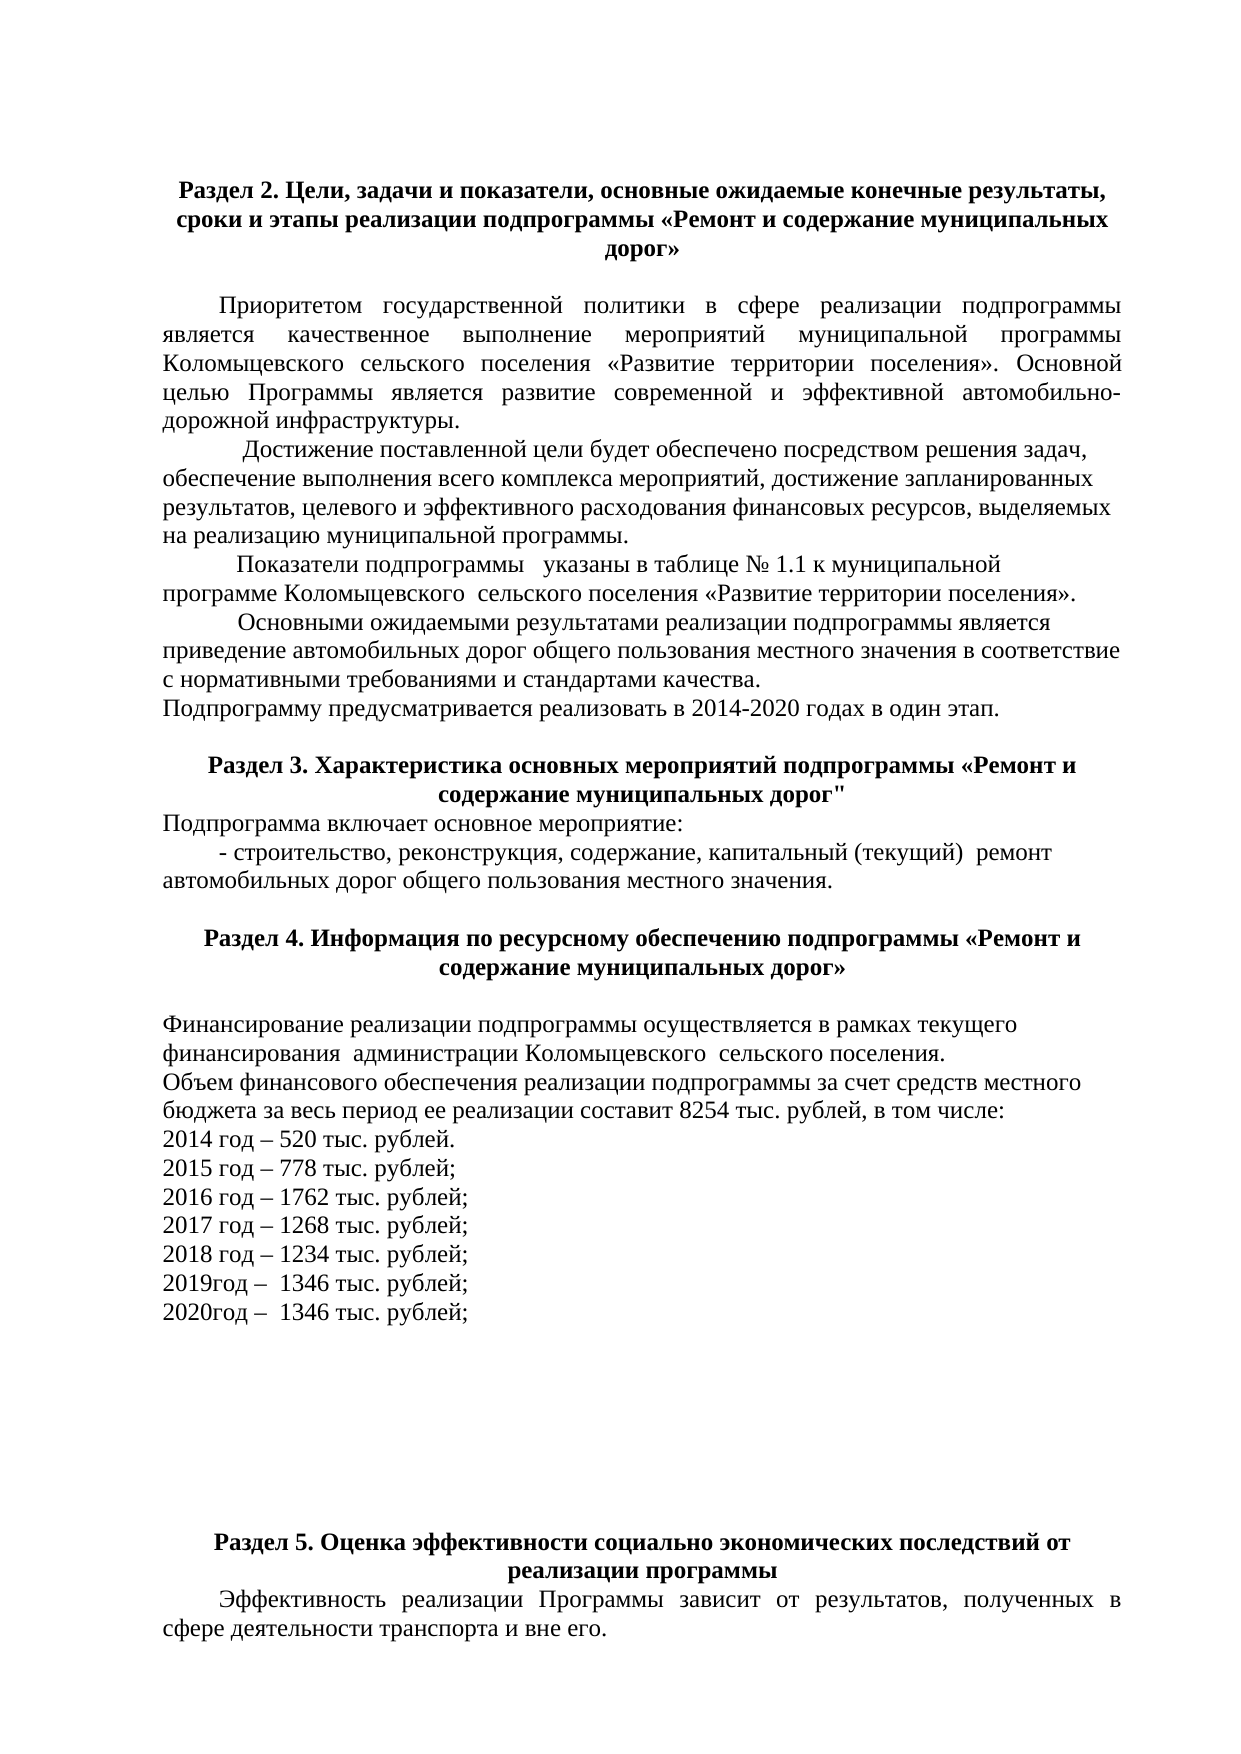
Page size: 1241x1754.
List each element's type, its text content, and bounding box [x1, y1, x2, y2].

text 2019год – 1346 тыс. рублей; [162, 1268, 1122, 1297]
text Приоритетом государственной политики в сфере реализации подпрограммы является качественное выполнение мероприятий муниципальной программы Коломыцевского сельского поселения «Развитие территории поселения». Основной целью Программы является развитие современной и эффективной автомобильно-дорожной инфраструктуры. [162, 291, 1122, 434]
text Эффективность реализации Программы зависит от результатов, полученных в сфере деятельности транспорта и вне его. [162, 1584, 1122, 1642]
text 2018 год – 1234 тыс. рублей; [162, 1239, 1122, 1268]
text Раздел 5. Оценка эффективности социально экономических последствий от реализации программы [162, 1527, 1122, 1584]
text 2014 год – 520 тыс. рублей. [162, 1124, 1122, 1153]
text - строительство, реконструкция, содержание, капитальный (текущий) ремонт автомобильных дорог общего пользования местного значения. [162, 837, 1122, 894]
text Достижение поставленной цели будет обеспечено посредством решения задач, обеспечение выполнения всего комплекса мероприятий, достижение запланированных результатов, целевого и эффективного расходования финансовых ресурсов, выделяемых на реализацию муниципальной программы. [162, 434, 1122, 549]
text Показатели подпрограммы указаны в таблице № 1.1 к муниципальной программе Коломыцевского сельского поселения «Развитие территории поселения». [162, 549, 1122, 607]
text Подпрограмма включает основное мероприятие: [162, 808, 1122, 837]
text 2016 год – 1762 тыс. рублей; [162, 1182, 1122, 1211]
text Раздел 2. Цели, задачи и показатели, основные ожидаемые конечные результаты, сроки и этапы реализации подпрограммы «Ремонт и содержание муниципальных дорог» [162, 176, 1122, 262]
text Раздел 4. Информация по ресурсному обеспечению подпрограммы «Ремонт и содержание муниципальных дорог» [162, 923, 1122, 981]
text Раздел 3. Характеристика основных мероприятий подпрограммы «Ремонт и содержание муниципальных дорог" [162, 751, 1122, 808]
text 2020год – 1346 тыс. рублей; [162, 1297, 1122, 1326]
text Подпрограмму предусматривается реализовать в 2014-2020 годах в один этап. [162, 693, 1122, 722]
text 2015 год – 778 тыс. рублей; [162, 1153, 1122, 1182]
text 2017 год – 1268 тыс. рублей; [162, 1211, 1122, 1239]
text Объем финансового обеспечения реализации подпрограммы за счет средств местного бюджета за весь период ее реализации составит 8254 тыс. рублей, в том числе: [162, 1067, 1122, 1124]
text Финансирование реализации подпрограммы осуществляется в рамках текущего финансирования администрации Коломыцевского сельского поселения. [162, 1009, 1122, 1067]
text Основными ожидаемыми результатами реализации подпрограммы является приведение автомобильных дорог общего пользования местного значения в соответствие с нормативными требованиями и стандартами качества. [162, 607, 1122, 693]
